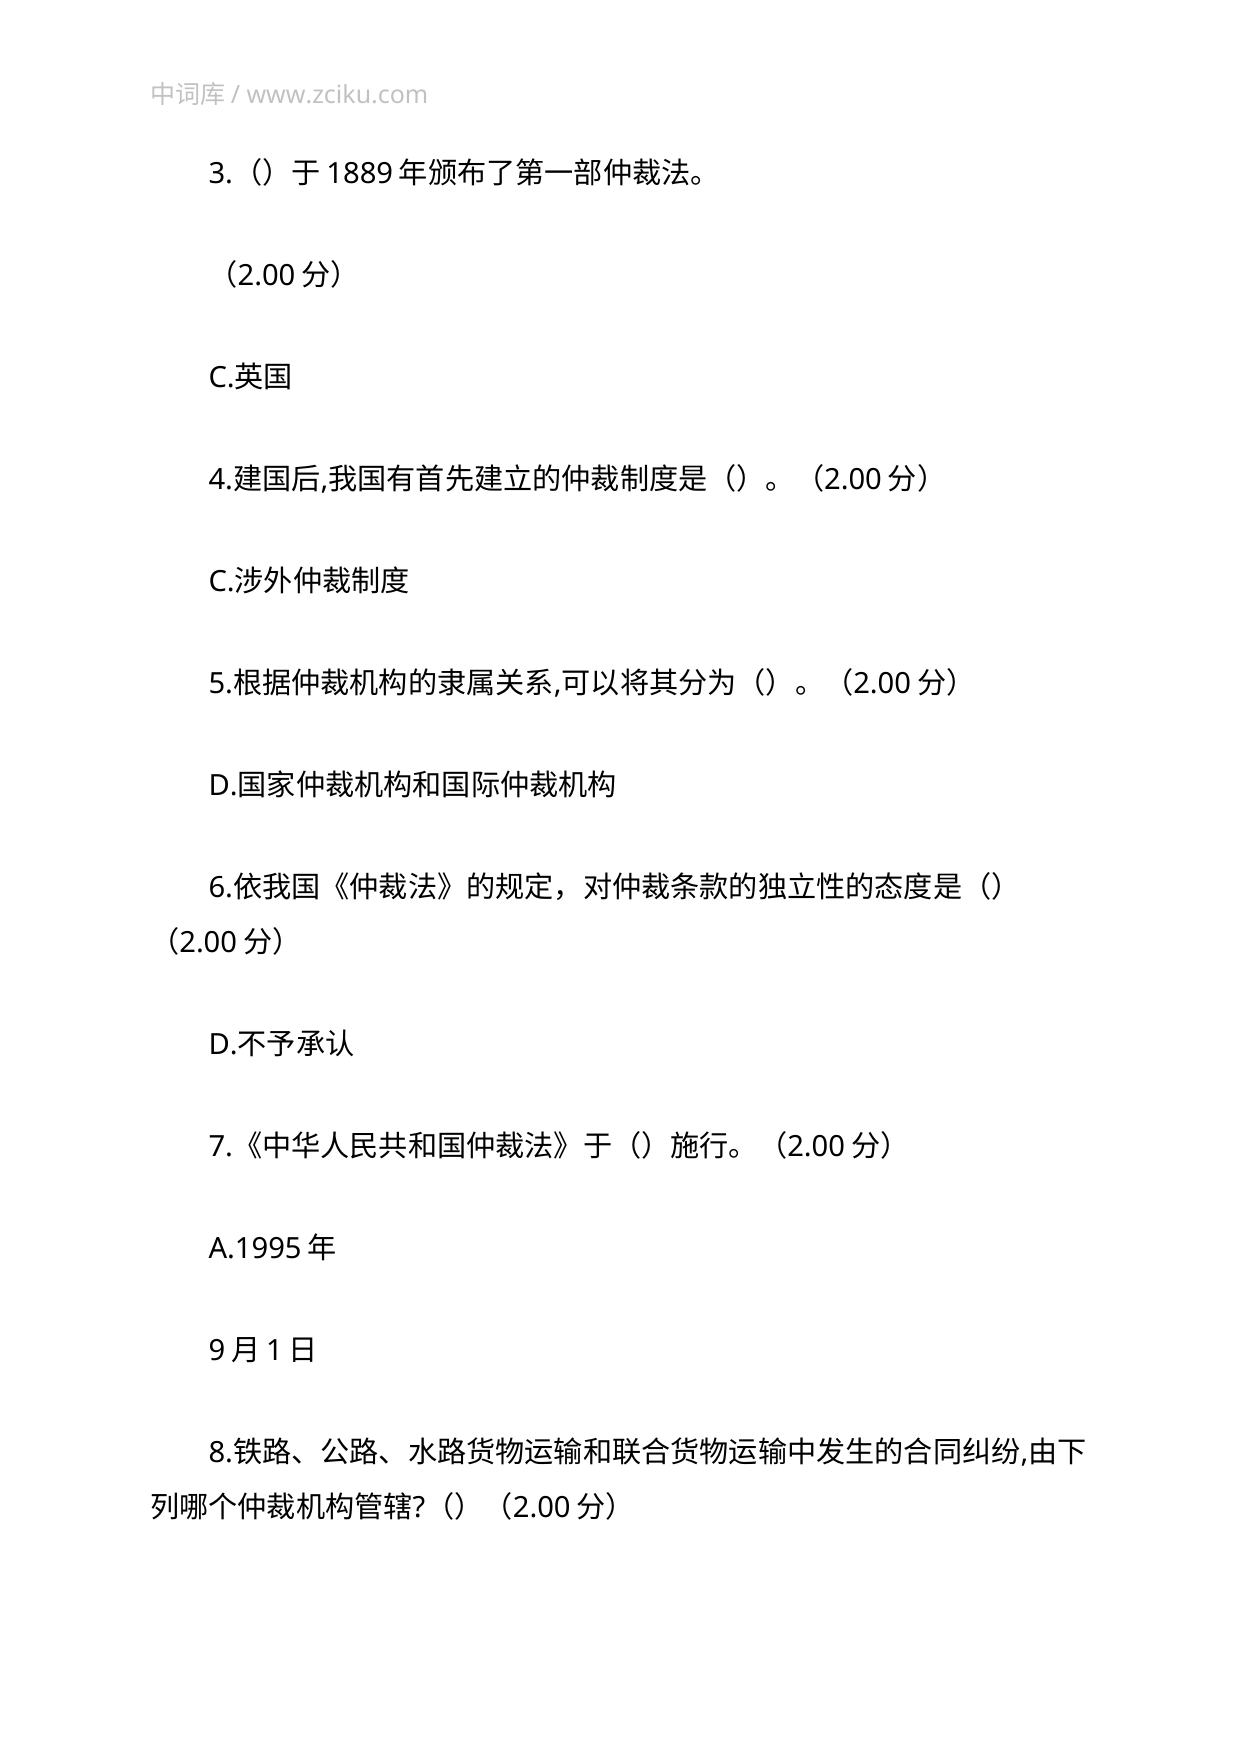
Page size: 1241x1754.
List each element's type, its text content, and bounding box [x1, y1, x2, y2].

text 9月1日 [150, 1327, 1090, 1369]
text 6.依我国《仲裁法》的规定，对仲裁条款的独立性的态度是（）（2.00分） [150, 864, 1090, 961]
text 8.铁路、公路、水路货物运输和联合货物运输中发生的合同纠纷,由下列哪个仲裁机构管辖?（）（2.00分） [150, 1429, 1090, 1526]
text 7.《中华人民共和国仲裁法》于（）施行。（2.00分） [150, 1123, 1090, 1165]
text D.国家仲裁机构和国际仲裁机构 [150, 762, 1090, 804]
text 4.建国后,我国有首先建立的仲裁制度是（）。（2.00分） [150, 456, 1090, 498]
text A.1995年 [150, 1225, 1090, 1267]
text C.涉外仲裁制度 [150, 558, 1090, 600]
text D.不予承认 [150, 1021, 1090, 1063]
text （2.00分） [150, 252, 1090, 294]
text 5.根据仲裁机构的隶属关系,可以将其分为（）。（2.00分） [150, 660, 1090, 702]
text C.英国 [150, 354, 1090, 396]
text 3.（）于1889年颁布了第一部仲裁法。 [150, 150, 1090, 192]
